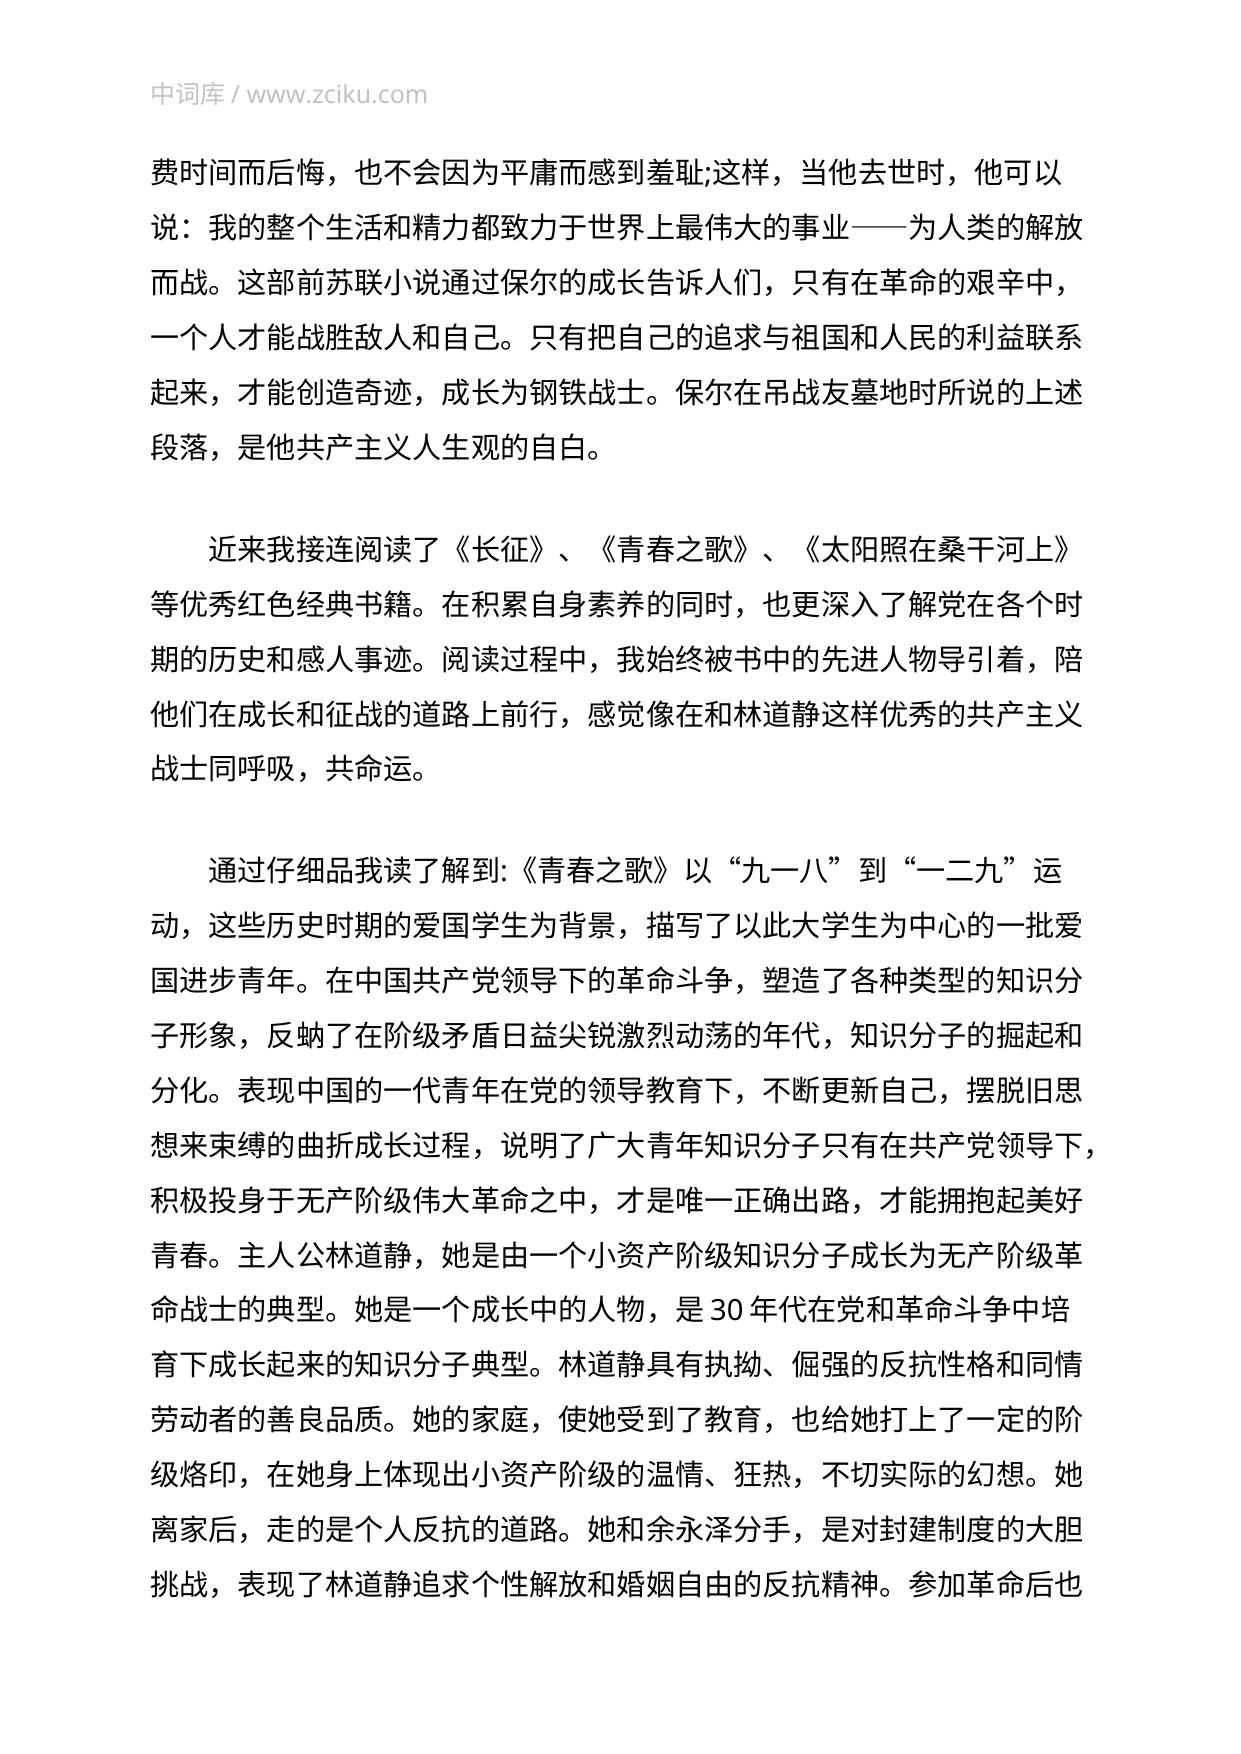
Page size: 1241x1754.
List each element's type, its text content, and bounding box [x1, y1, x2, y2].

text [150, 150, 1090, 467]
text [150, 848, 1090, 1604]
text 近来我接连阅读了《长征》、《青春之歌》、《太阳照在桑干河上》等优秀红色经典书籍。在积累自身素养的同时，也更深入了解党在各个时期的历史和感人事迹。阅读过程中，我始终被书中的先进人物导引着，陪他们在成长和征战的道路上前行，感觉像在和林道静这样优秀的共产主义战士同呼吸，共命运。 [150, 526, 1090, 788]
